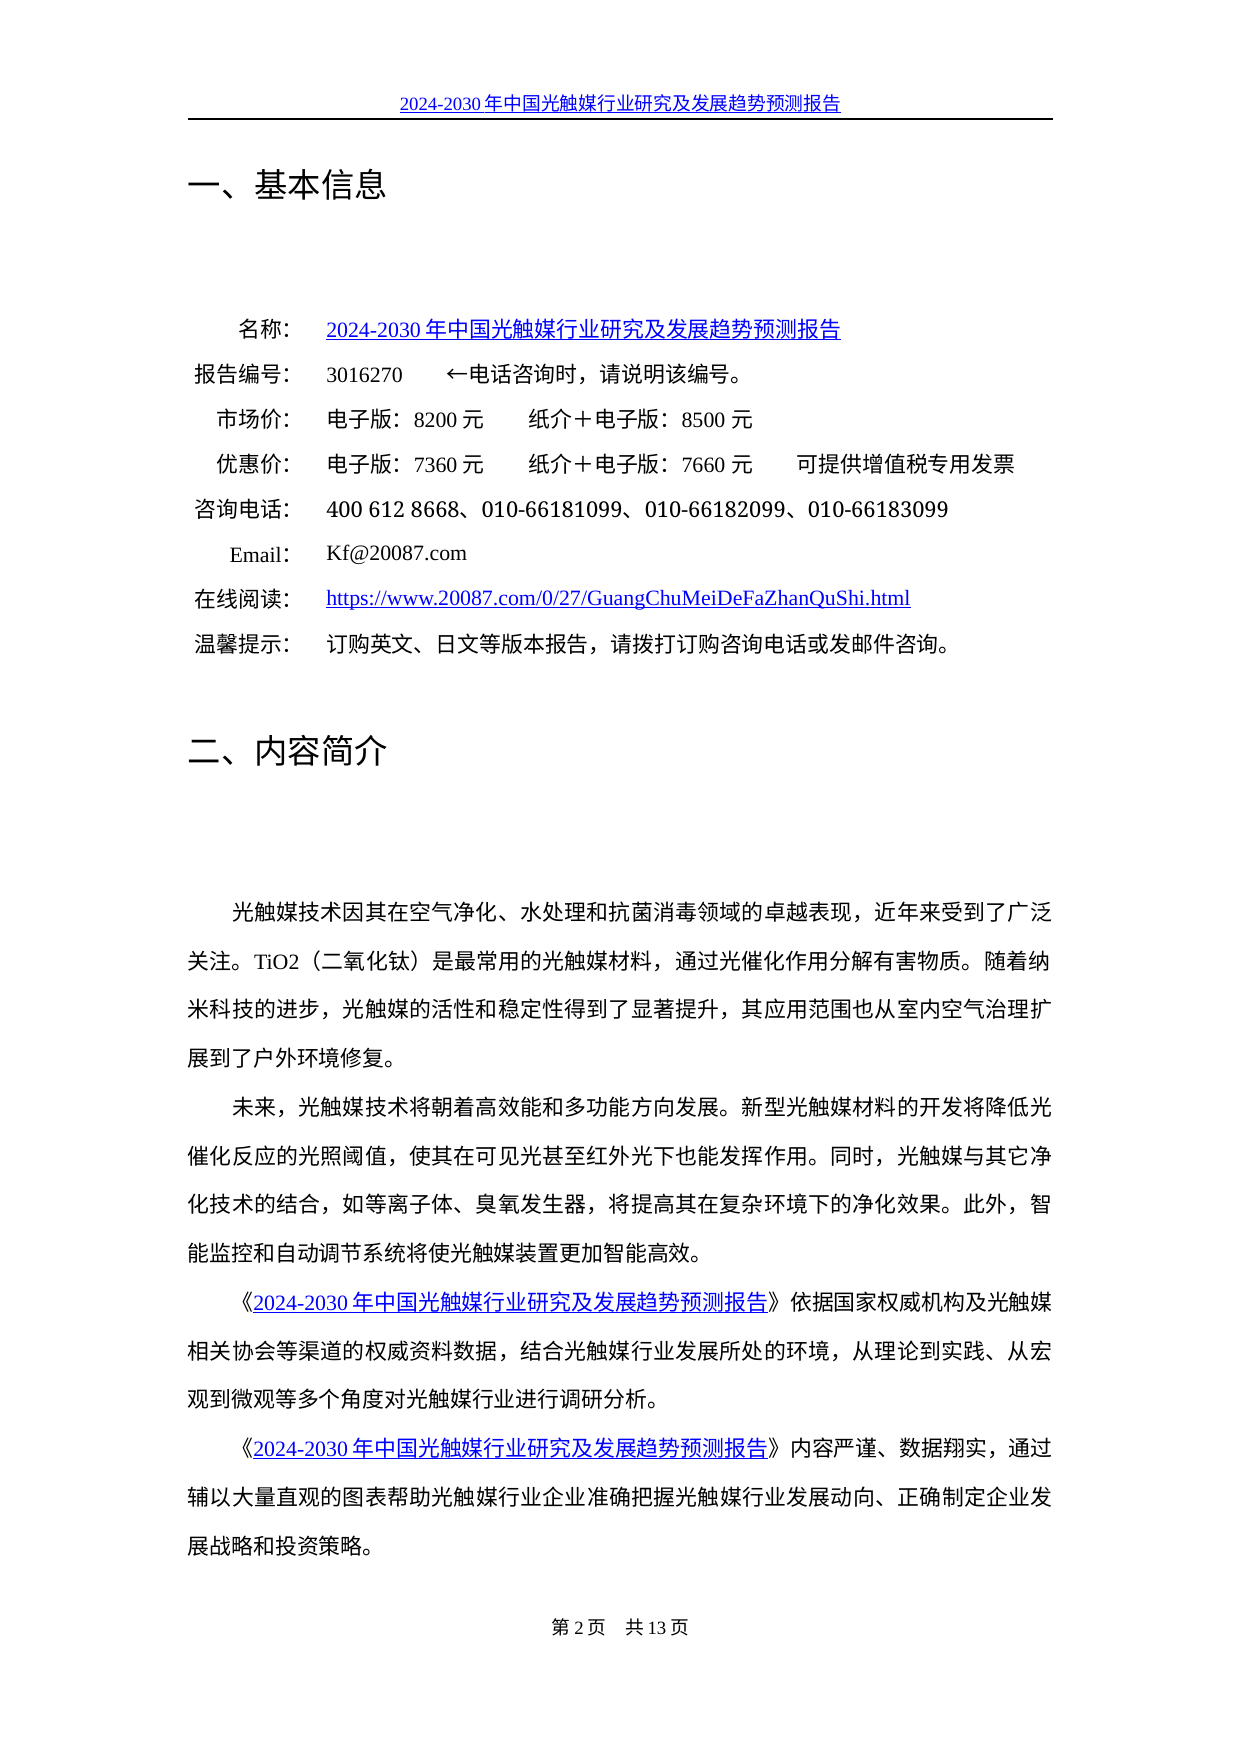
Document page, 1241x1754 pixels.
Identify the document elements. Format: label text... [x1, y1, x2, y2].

table_cell 在线阅读： [167, 582, 315, 627]
title 二、内容简介 [187, 717, 1053, 782]
table_cell 电子版：8200 元 纸介＋电子版：8500 元 [315, 402, 1073, 447]
table_cell 报告编号： [167, 357, 315, 402]
table_cell 订购英文、日文等版本报告，请拨打订购咨询电话或发邮件咨询。 [315, 627, 1073, 672]
table_cell 咨询电话： [167, 492, 315, 537]
table_cell 400 612 8668、010-66181099、010-66182099、010-66183099 [315, 492, 1073, 537]
table_cell 3016270 ←电话咨询时，请说明该编号。 [315, 357, 1073, 402]
table_cell [315, 582, 1073, 627]
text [187, 894, 1053, 1561]
table_cell 优惠价： [167, 447, 315, 492]
table_cell Kf@20087.com [315, 537, 1073, 582]
table_cell 市场价： [167, 402, 315, 447]
table_cell Email： [167, 537, 315, 582]
title 一、基本信息 [187, 150, 1053, 215]
table_cell 温馨提示： [167, 627, 315, 672]
table_header 2024-2030年中国光触媒行业研究及发展趋势预测报告 [315, 312, 1073, 357]
table_cell 电子版：7360 元 纸介＋电子版：7660 元 可提供增值税专用发票 [315, 447, 1073, 492]
table_header 名称： [167, 312, 315, 357]
